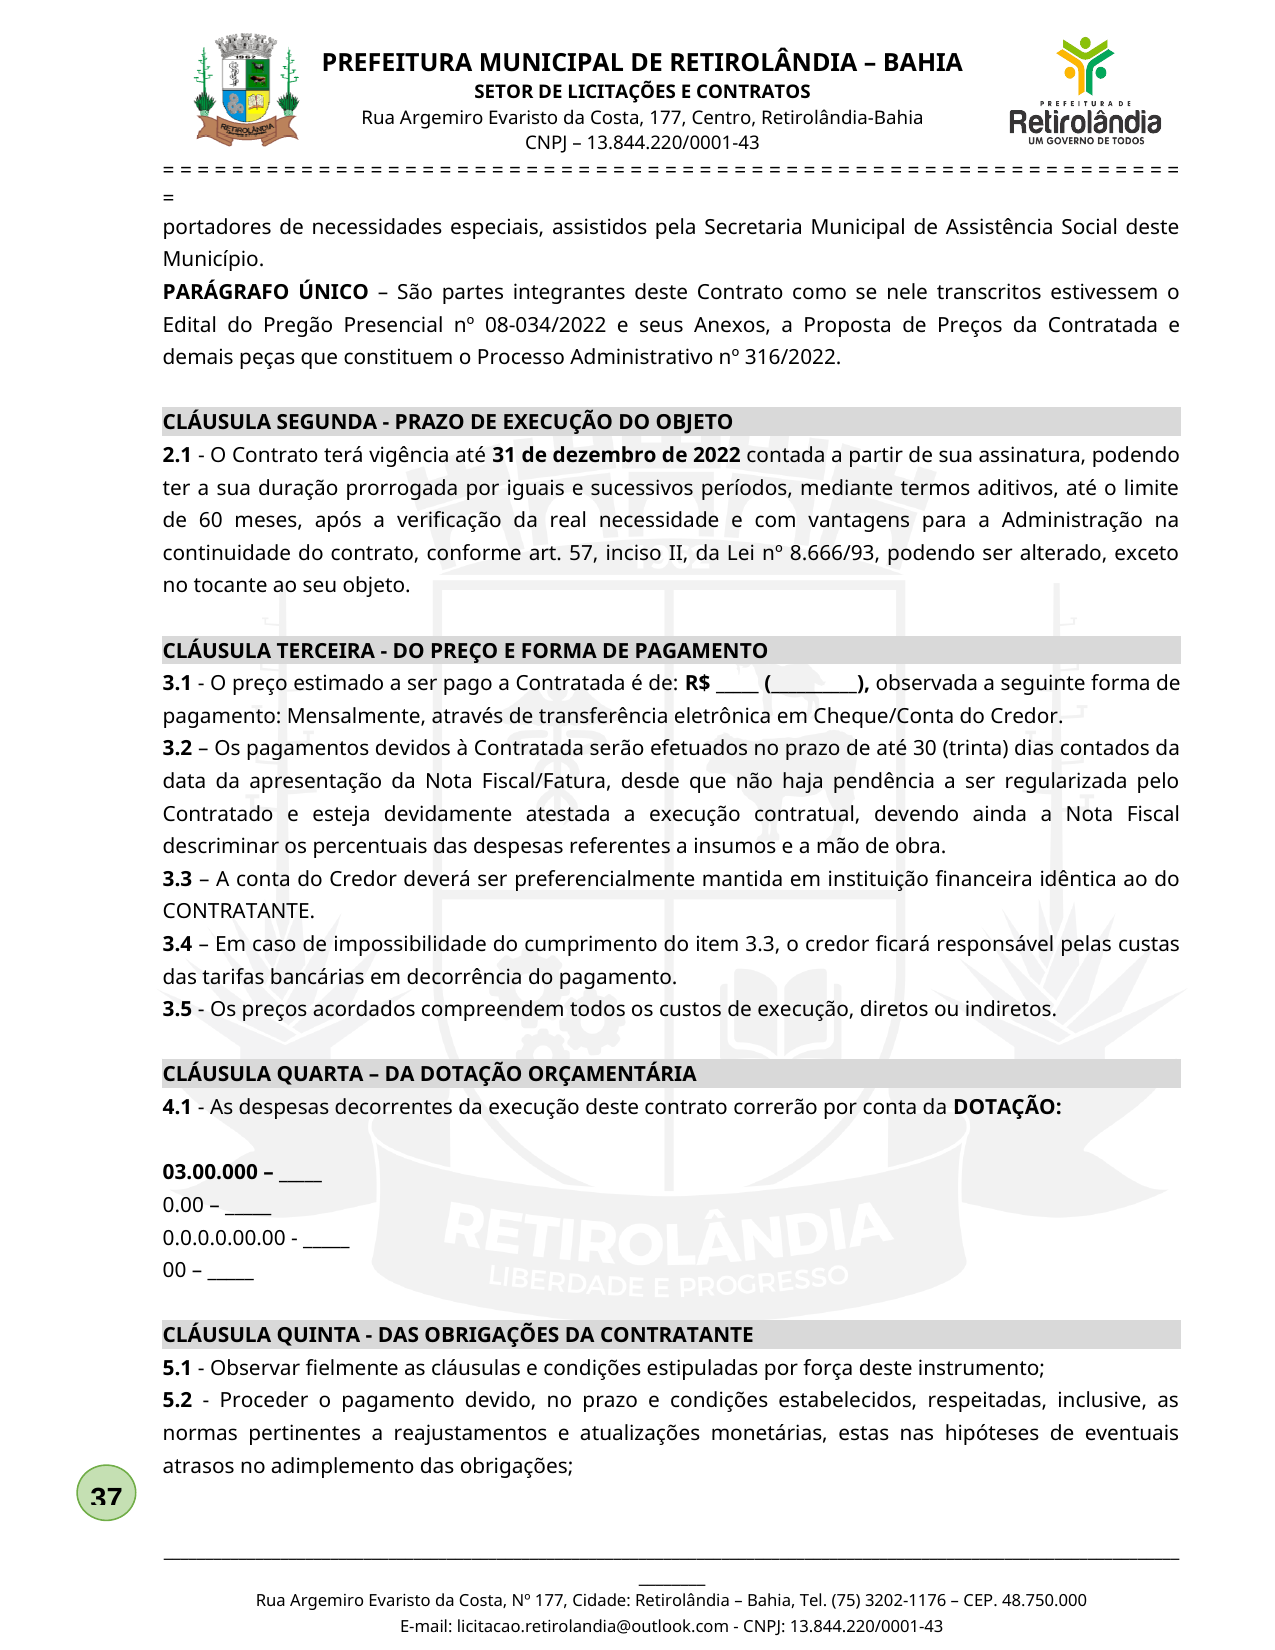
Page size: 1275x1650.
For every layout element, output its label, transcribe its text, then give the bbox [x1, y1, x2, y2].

text 3.3 – A conta do Credor deverá ser preferencialmente mantida em instituição financeira idêntica ao do CONTRATANTE. [162, 864, 1181, 925]
text 4.1 - As despesas decorrentes da execução deste contrato correrão por conta da DOTAÇÃO: [162, 1092, 1181, 1121]
text CLÁUSULA QUINTA - DAS OBRIGAÇÕES DA CONTRATANTE [162, 1320, 1181, 1349]
text 3.1 - O preço estimado a ser pago a Contratada é de: R$ _____ (__________), observada a seguinte forma de pagamento: Mensalmente, através de transferência eletrônica em Cheque/Conta do Credor. [162, 668, 1181, 729]
text 5.1 - Observar fielmente as cláusulas e condições estipuladas por força deste instrumento; [162, 1353, 1181, 1381]
picture [1002, 26, 1166, 152]
text 03.00.000 – _____ [162, 1157, 1181, 1186]
text 3.4 – Em caso de impossibilidade do cumprimento do item 3.3, o credor ficará responsável pelas custas das tarifas bancárias em decorrência do pagamento. [162, 929, 1181, 990]
text 2.1 - O Contrato terá vigência até 31 de dezembro de 2022 contada a partir de sua assinatura, podendo ter a sua duração prorrogada por iguais e sucessivos períodos, mediante termos aditivos, até o limite de 60 meses, após a verificação da real necessidade e com vantagens para a Administração na continuidade do contrato, conforme art. 57, inciso II, da Lei nº 8.666/93, podendo ser alterado, exceto no tocante ao seu objeto. [162, 440, 1181, 599]
text 3.5 - Os preços acordados compreendem todos os custos de execução, diretos ou indiretos. [162, 994, 1181, 1023]
text 5.2 - Proceder o pagamento devido, no prazo e condições estabelecidos, respeitadas, inclusive, as normas pertinentes a reajustamentos e atualizações monetárias, estas nas hipóteses de eventuais atrasos no adimplemento das obrigações; [162, 1386, 1181, 1479]
picture [155, 424, 1189, 1326]
text 3.2 – Os pagamentos devidos à Contratada serão efetuados no prazo de até 30 (trinta) dias contados da data da apresentação da Nota Fiscal/Fatura, desde que não haja pendência a ser regularizada pelo Contratado e esteja devidamente atestada a execução contratual, devendo ainda a Nota Fiscal descriminar os percentuais das despesas referentes a insumos e a mão de obra. [162, 733, 1181, 860]
text 0.0.0.0.00.00 - _____ [162, 1223, 1181, 1251]
text PARÁGRAFO ÚNICO – São partes integrantes deste Contrato como se nele transcritos estivessem o Edital do Pregão Presencial nº 08-034/2022 e seus Anexos, a Proposta de Preços da Contratada e demais peças que constituem o Processo Administrativo nº 316/2022. [162, 277, 1181, 371]
picture [180, 26, 307, 149]
text CLÁUSULA TERCEIRA - DO PREÇO E FORMA DE PAGAMENTO [162, 636, 1181, 664]
text CLÁUSULA QUARTA – DA DOTAÇÃO ORÇAMENTÁRIA [162, 1059, 1181, 1088]
text 00 – _____ [162, 1255, 1181, 1284]
text 0.00 – _____ [162, 1190, 1181, 1218]
text CLÁUSULA SEGUNDA - PRAZO DE EXECUÇÃO DO OBJETO [162, 407, 1181, 436]
